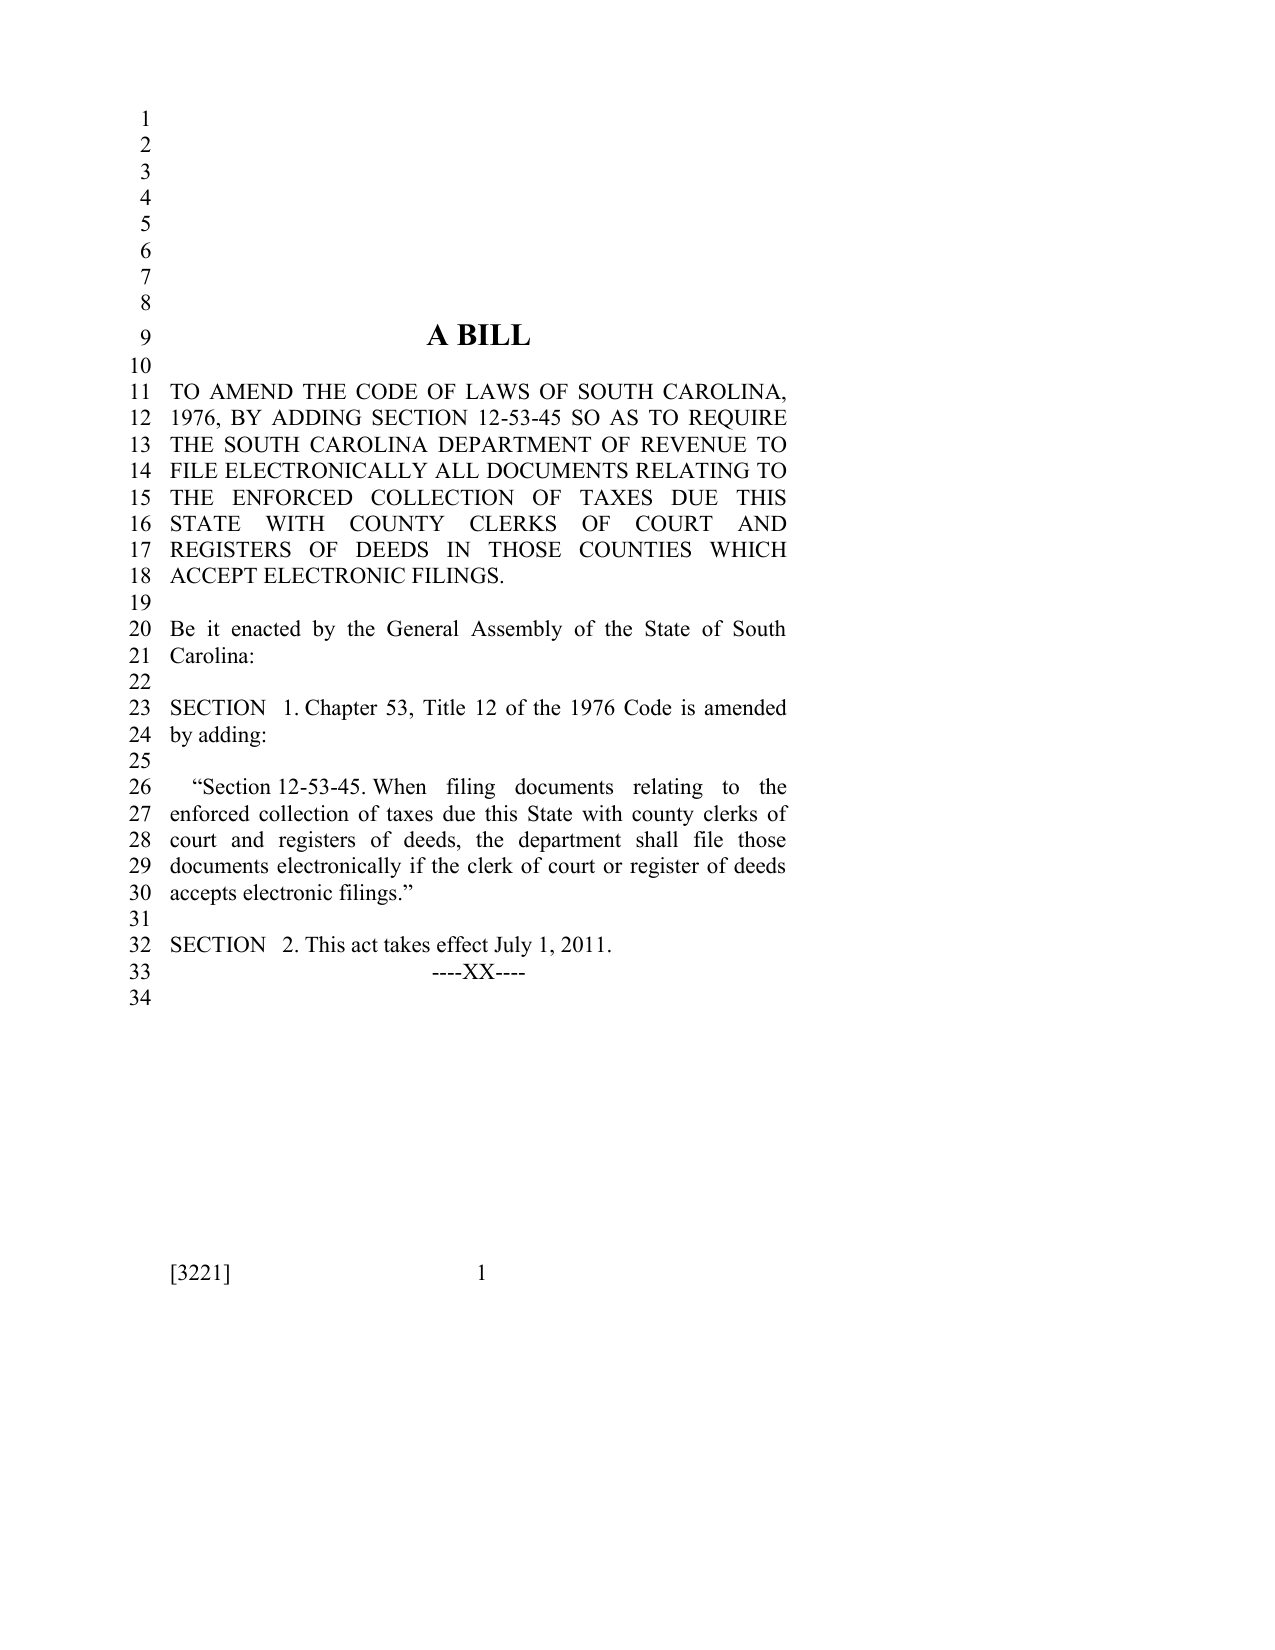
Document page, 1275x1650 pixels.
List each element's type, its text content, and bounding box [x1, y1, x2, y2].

text SECTION 1. Chapter 53, Title 12 of the 1976 Code is amended by adding: [169, 694, 787, 747]
text TO AMEND THE CODE OF LAWS OF SOUTH CAROLINA, 1976, BY ADDING SECTION 12-53-45 SO AS TO REQUIRE THE SOUTH CAROLINA DEPARTMENT OF REVENUE TO FILE ELECTRONICALLY ALL DOCUMENTS RELATING TO THE ENFORCED COLLECTION OF TAXES DUE THIS STATE WITH COUNTY CLERKS OF COURT AND REGISTERS OF DEEDS IN THOSE COUNTIES WHICH ACCEPT ELECTRONIC FILINGS. [169, 378, 787, 589]
text SECTION 2. This act takes effect July 1, 2011. [169, 932, 787, 958]
text “Section 12-53-45. When filing documents relating to the enforced collection of taxes due this State with county clerks of court and registers of deeds, the department shall file those documents electronically if the clerk of court or register of deeds accepts electronic filings.” [169, 773, 787, 905]
text A BILL [169, 316, 787, 352]
text ----XX---- [169, 958, 787, 984]
text Be it enacted by the General Assembly of the State of South Carolina: [169, 615, 787, 668]
